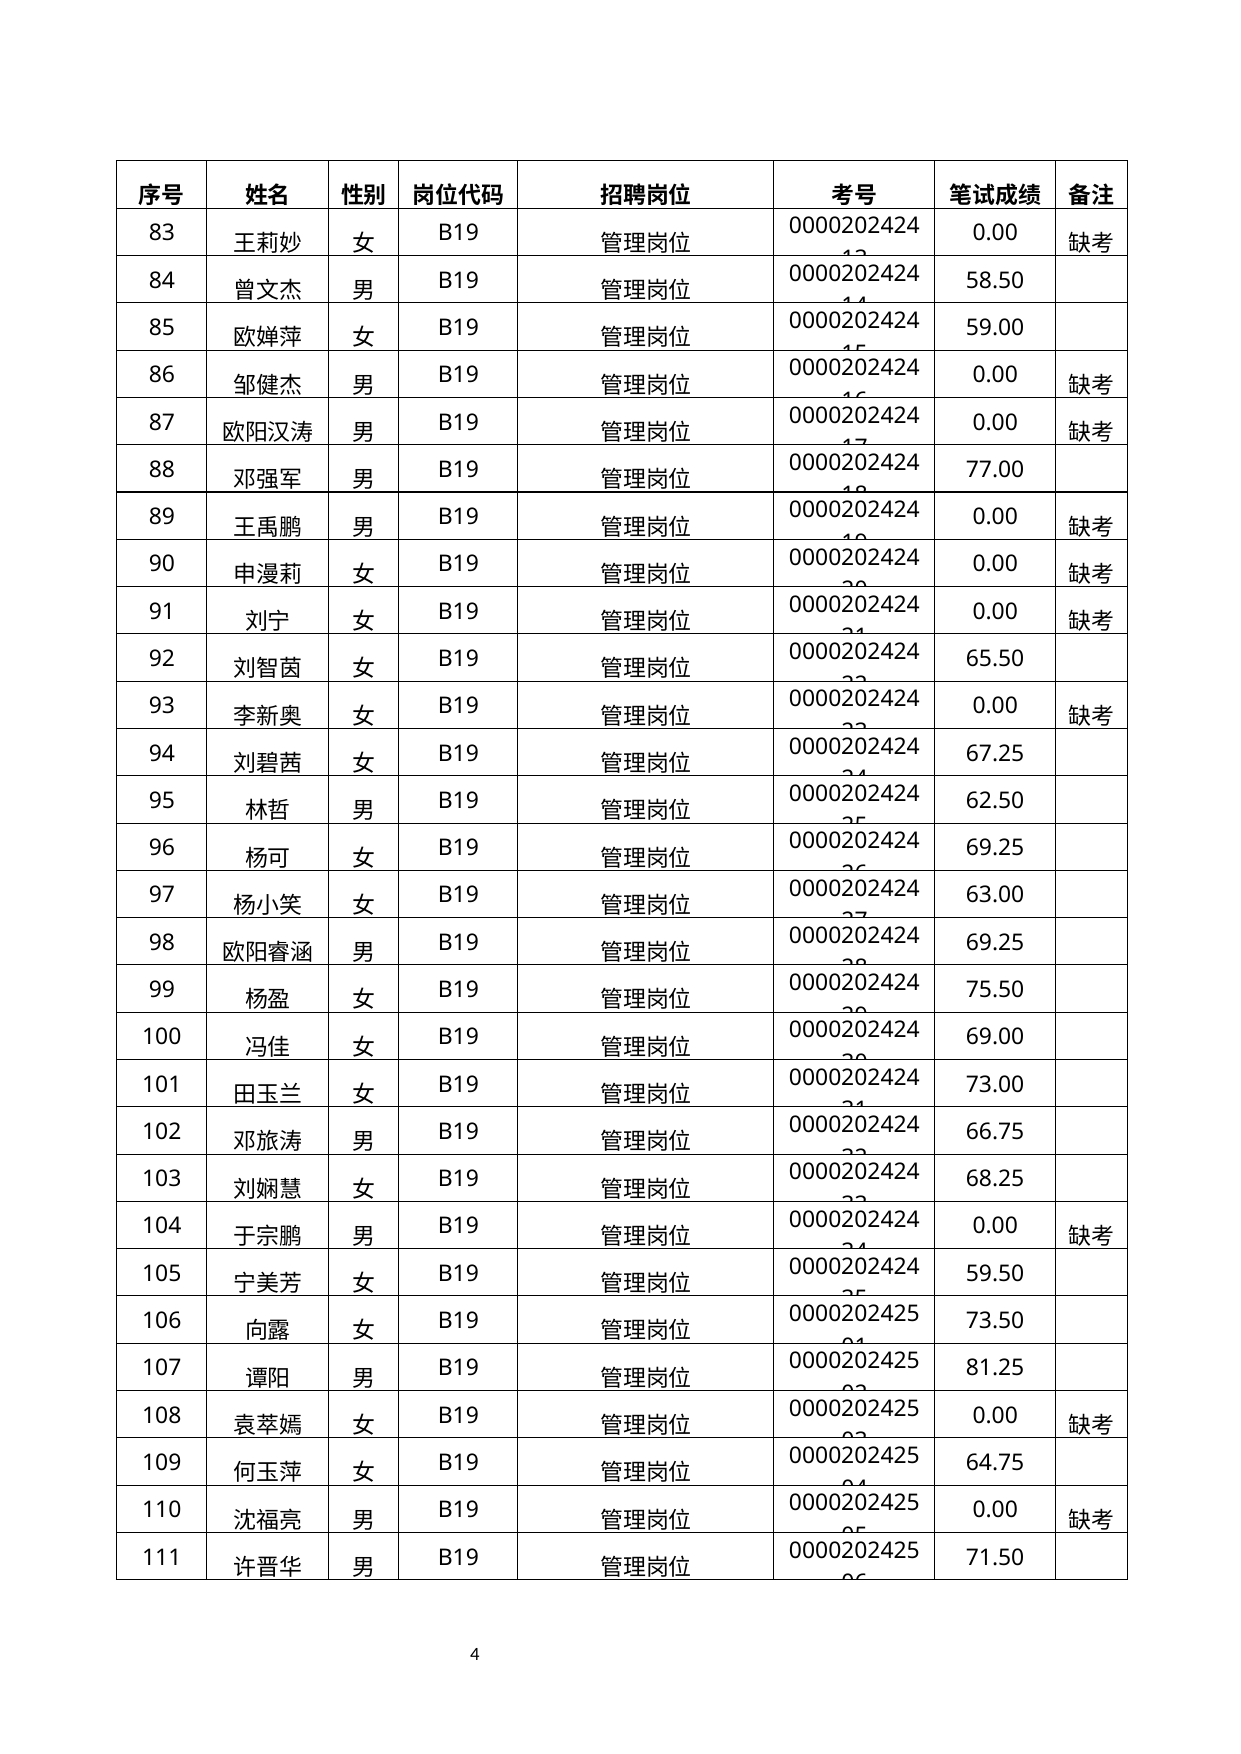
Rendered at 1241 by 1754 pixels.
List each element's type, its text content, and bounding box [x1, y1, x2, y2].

table_cell 管理岗位 [518, 256, 773, 302]
table_cell 000020242420 [774, 540, 934, 586]
table_cell 管理岗位 [518, 398, 773, 444]
table_cell 110 [117, 1486, 206, 1532]
table_cell 管理岗位 [518, 965, 773, 1012]
table_cell 0.00 [935, 351, 1055, 397]
table_cell B19 [399, 1202, 517, 1248]
table_cell 管理岗位 [518, 1296, 773, 1343]
table_cell 女 [329, 1391, 398, 1437]
table_cell B19 [399, 256, 517, 302]
table_cell 94 [117, 729, 206, 775]
table_cell [1056, 729, 1127, 775]
table_cell 女 [329, 1013, 398, 1059]
table_cell B19 [399, 1486, 517, 1532]
table_cell 69.00 [935, 1013, 1055, 1059]
table_cell 向露 [207, 1296, 328, 1343]
table_cell [1056, 303, 1127, 349]
table_cell 0.00 [935, 1202, 1055, 1248]
table_cell 缺考 [1056, 209, 1127, 255]
table_cell 84 [117, 256, 206, 302]
table_cell 106 [117, 1296, 206, 1343]
table_cell 管理岗位 [518, 1107, 773, 1153]
table_cell 59.00 [935, 303, 1055, 349]
table_cell 管理岗位 [518, 445, 773, 491]
table_cell 女 [329, 1155, 398, 1201]
table_cell 0.00 [935, 493, 1055, 539]
table_cell 0.00 [935, 1486, 1055, 1532]
table_cell 邹健杰 [207, 351, 328, 397]
table_cell 管理岗位 [518, 1013, 773, 1059]
table_cell 73.50 [935, 1296, 1055, 1343]
table_cell 83 [117, 209, 206, 255]
table_cell 0.00 [935, 540, 1055, 586]
table_cell 000020242425 [774, 776, 934, 822]
table_cell 女 [329, 540, 398, 586]
table_cell 刘碧茜 [207, 729, 328, 775]
table_cell 000020242419 [774, 493, 934, 539]
table_cell [1056, 1013, 1127, 1059]
table_cell 男 [329, 776, 398, 822]
table_cell 管理岗位 [518, 776, 773, 822]
table_cell 缺考 [1056, 540, 1127, 586]
table_cell 女 [329, 1060, 398, 1106]
table_cell 男 [329, 398, 398, 444]
table_cell 000020242431 [774, 1060, 934, 1106]
table_cell 000020242423 [774, 682, 934, 728]
table_cell B19 [399, 540, 517, 586]
table_cell 管理岗位 [518, 351, 773, 397]
table_cell 管理岗位 [518, 540, 773, 586]
table_cell B19 [399, 1296, 517, 1343]
table_cell 男 [329, 1107, 398, 1153]
table_cell 000020242501 [774, 1296, 934, 1343]
table_cell 67.25 [935, 729, 1055, 775]
table_cell 100 [117, 1013, 206, 1059]
table_cell 女 [329, 1296, 398, 1343]
table_cell 缺考 [1056, 493, 1127, 539]
table_cell 66.75 [935, 1107, 1055, 1153]
table_cell 75.50 [935, 965, 1055, 1012]
table_cell [1056, 1344, 1127, 1390]
table_cell 缺考 [1056, 682, 1127, 728]
table_cell 111 [117, 1533, 206, 1579]
table_header 备注 [1056, 161, 1127, 208]
table_cell 93 [117, 682, 206, 728]
table_cell 杨盈 [207, 965, 328, 1012]
table_cell 男 [329, 351, 398, 397]
table_cell B19 [399, 871, 517, 917]
table_cell 000020242415 [774, 303, 934, 349]
table_cell [1056, 445, 1127, 491]
table_cell B19 [399, 209, 517, 255]
table_cell 96 [117, 824, 206, 870]
table_cell 000020242505 [774, 1486, 934, 1532]
table_cell 000020242427 [774, 871, 934, 917]
table_header 性别 [329, 161, 398, 208]
table_cell 杨可 [207, 824, 328, 870]
table_cell 袁萃嫣 [207, 1391, 328, 1437]
table_cell 68.25 [935, 1155, 1055, 1201]
table_cell 000020242421 [774, 587, 934, 633]
table_cell [1056, 1249, 1127, 1295]
table_cell 91 [117, 587, 206, 633]
table_cell B19 [399, 1060, 517, 1106]
table_cell 管理岗位 [518, 1249, 773, 1295]
table_cell 王莉妙 [207, 209, 328, 255]
table_cell 81.25 [935, 1344, 1055, 1390]
table_cell 缺考 [1056, 351, 1127, 397]
table_cell 管理岗位 [518, 1391, 773, 1437]
table_cell 0.00 [935, 209, 1055, 255]
table_cell [1056, 871, 1127, 917]
table_cell B19 [399, 351, 517, 397]
table_cell 李新奥 [207, 682, 328, 728]
table_cell 000020242432 [774, 1107, 934, 1153]
table_cell B19 [399, 493, 517, 539]
table_cell 85 [117, 303, 206, 349]
table_cell 000020242422 [774, 634, 934, 681]
table_cell 冯佳 [207, 1013, 328, 1059]
table_cell 77.00 [935, 445, 1055, 491]
table_cell 109 [117, 1438, 206, 1484]
table_cell 101 [117, 1060, 206, 1106]
table_cell [1056, 1107, 1127, 1153]
table_cell 73.00 [935, 1060, 1055, 1106]
table_cell 宁美芳 [207, 1249, 328, 1295]
table_cell B19 [399, 634, 517, 681]
table_cell 于宗鹏 [207, 1202, 328, 1248]
table_cell 59.50 [935, 1249, 1055, 1295]
table_cell 000020242416 [774, 351, 934, 397]
table_header 岗位代码 [399, 161, 517, 208]
table_cell [1056, 256, 1127, 302]
table_cell 000020242428 [774, 918, 934, 964]
table_cell B19 [399, 1249, 517, 1295]
table_cell 管理岗位 [518, 493, 773, 539]
table_cell B19 [399, 1533, 517, 1579]
table_cell 何玉萍 [207, 1438, 328, 1484]
table_cell [1056, 1296, 1127, 1343]
table_cell 管理岗位 [518, 682, 773, 728]
table_cell 女 [329, 587, 398, 633]
table_cell 000020242504 [774, 1438, 934, 1484]
table_cell B19 [399, 682, 517, 728]
table_cell 缺考 [1056, 1202, 1127, 1248]
table_cell 000020242417 [774, 398, 934, 444]
table_cell 女 [329, 209, 398, 255]
table_cell B19 [399, 1438, 517, 1484]
table_cell 管理岗位 [518, 1060, 773, 1106]
table_cell 缺考 [1056, 1391, 1127, 1437]
table_cell 86 [117, 351, 206, 397]
table_cell 000020242418 [774, 445, 934, 491]
table_cell 71.50 [935, 1533, 1055, 1579]
table_cell B19 [399, 918, 517, 964]
table_cell 女 [329, 871, 398, 917]
table_cell 男 [329, 1486, 398, 1532]
table_cell 邓强军 [207, 445, 328, 491]
table_cell [1056, 918, 1127, 964]
table_cell 95 [117, 776, 206, 822]
table_cell [1056, 776, 1127, 822]
table_cell 男 [329, 493, 398, 539]
table_cell B19 [399, 1107, 517, 1153]
table_cell 69.25 [935, 824, 1055, 870]
table_cell 000020242435 [774, 1249, 934, 1295]
table_cell 刘宁 [207, 587, 328, 633]
table_cell 99 [117, 965, 206, 1012]
table_cell 管理岗位 [518, 871, 773, 917]
table_cell B19 [399, 965, 517, 1012]
table_cell 杨小笑 [207, 871, 328, 917]
table_cell 刘智茵 [207, 634, 328, 681]
table_cell [1056, 1060, 1127, 1106]
table_cell 管理岗位 [518, 1533, 773, 1579]
table_cell B19 [399, 729, 517, 775]
table_cell B19 [399, 587, 517, 633]
table_cell B19 [399, 776, 517, 822]
table_cell B19 [399, 303, 517, 349]
table_cell 女 [329, 1438, 398, 1484]
table_cell [1056, 1533, 1127, 1579]
table_cell [1056, 965, 1127, 1012]
table_cell 103 [117, 1155, 206, 1201]
table_cell 管理岗位 [518, 1202, 773, 1248]
table_cell B19 [399, 445, 517, 491]
table_cell 000020242430 [774, 1013, 934, 1059]
table_cell 90 [117, 540, 206, 586]
table_cell 管理岗位 [518, 1155, 773, 1201]
table_cell 64.75 [935, 1438, 1055, 1484]
table_cell 108 [117, 1391, 206, 1437]
table_header 序号 [117, 161, 206, 208]
table_cell B19 [399, 1155, 517, 1201]
table_cell [1056, 1438, 1127, 1484]
table_cell 104 [117, 1202, 206, 1248]
table_cell 女 [329, 824, 398, 870]
table_cell 刘娴慧 [207, 1155, 328, 1201]
table_cell B19 [399, 1391, 517, 1437]
table_cell 97 [117, 871, 206, 917]
table_cell 98 [117, 918, 206, 964]
table_cell 管理岗位 [518, 587, 773, 633]
table_cell 000020242503 [774, 1391, 934, 1437]
table_cell 65.50 [935, 634, 1055, 681]
table_cell 管理岗位 [518, 1344, 773, 1390]
table_cell 0.00 [935, 398, 1055, 444]
table_cell 000020242414 [774, 256, 934, 302]
table_cell 女 [329, 1249, 398, 1295]
table_cell 62.50 [935, 776, 1055, 822]
table_cell 男 [329, 256, 398, 302]
table_cell [1056, 824, 1127, 870]
table_cell 0.00 [935, 682, 1055, 728]
table_cell 男 [329, 1202, 398, 1248]
table_cell [1056, 634, 1127, 681]
table_cell 92 [117, 634, 206, 681]
table_cell 000020242426 [774, 824, 934, 870]
table_cell 0.00 [935, 587, 1055, 633]
table_cell 女 [329, 965, 398, 1012]
table_cell 000020242413 [774, 209, 934, 255]
table_cell 欧阳睿涵 [207, 918, 328, 964]
table_cell 男 [329, 1533, 398, 1579]
table_cell 105 [117, 1249, 206, 1295]
table_cell 107 [117, 1344, 206, 1390]
table_cell 000020242502 [774, 1344, 934, 1390]
table_header 招聘岗位 [518, 161, 773, 208]
table_cell 管理岗位 [518, 634, 773, 681]
table_cell 林哲 [207, 776, 328, 822]
table_cell 男 [329, 918, 398, 964]
table_cell 000020242433 [774, 1155, 934, 1201]
table_cell 000020242506 [774, 1533, 934, 1579]
table_cell 谭阳 [207, 1344, 328, 1390]
table_cell B19 [399, 824, 517, 870]
table_header 笔试成绩 [935, 161, 1055, 208]
table_cell 管理岗位 [518, 1438, 773, 1484]
table_header 考号 [774, 161, 934, 208]
table_cell 102 [117, 1107, 206, 1153]
table_cell 女 [329, 634, 398, 681]
table_cell 申漫莉 [207, 540, 328, 586]
table_cell 管理岗位 [518, 303, 773, 349]
table_header 姓名 [207, 161, 328, 208]
table_cell 邓旅涛 [207, 1107, 328, 1153]
table_cell 87 [117, 398, 206, 444]
table_cell B19 [399, 1013, 517, 1059]
table_cell 沈福亮 [207, 1486, 328, 1532]
table_cell 王禹鹏 [207, 493, 328, 539]
table_cell 63.00 [935, 871, 1055, 917]
table_cell B19 [399, 1344, 517, 1390]
table_cell 田玉兰 [207, 1060, 328, 1106]
table_cell 缺考 [1056, 587, 1127, 633]
table_cell 58.50 [935, 256, 1055, 302]
table_cell 缺考 [1056, 398, 1127, 444]
table_cell 管理岗位 [518, 729, 773, 775]
table_cell 管理岗位 [518, 918, 773, 964]
table_cell 女 [329, 682, 398, 728]
table_cell 曾文杰 [207, 256, 328, 302]
table_cell [1056, 1155, 1127, 1201]
table_cell 缺考 [1056, 1486, 1127, 1532]
table_cell 女 [329, 729, 398, 775]
table_cell 69.25 [935, 918, 1055, 964]
table_cell 女 [329, 303, 398, 349]
table_cell 000020242424 [774, 729, 934, 775]
table_cell 管理岗位 [518, 1486, 773, 1532]
table_cell 管理岗位 [518, 209, 773, 255]
table_cell 89 [117, 493, 206, 539]
table_cell B19 [399, 398, 517, 444]
table_cell 许晋华 [207, 1533, 328, 1579]
table_cell 欧阳汉涛 [207, 398, 328, 444]
table_cell 男 [329, 1344, 398, 1390]
table_cell 000020242434 [774, 1202, 934, 1248]
table_cell 000020242429 [774, 965, 934, 1012]
table_cell 0.00 [935, 1391, 1055, 1437]
table_cell 欧婵萍 [207, 303, 328, 349]
table_cell 管理岗位 [518, 824, 773, 870]
table_cell 88 [117, 445, 206, 491]
table_cell 男 [329, 445, 398, 491]
